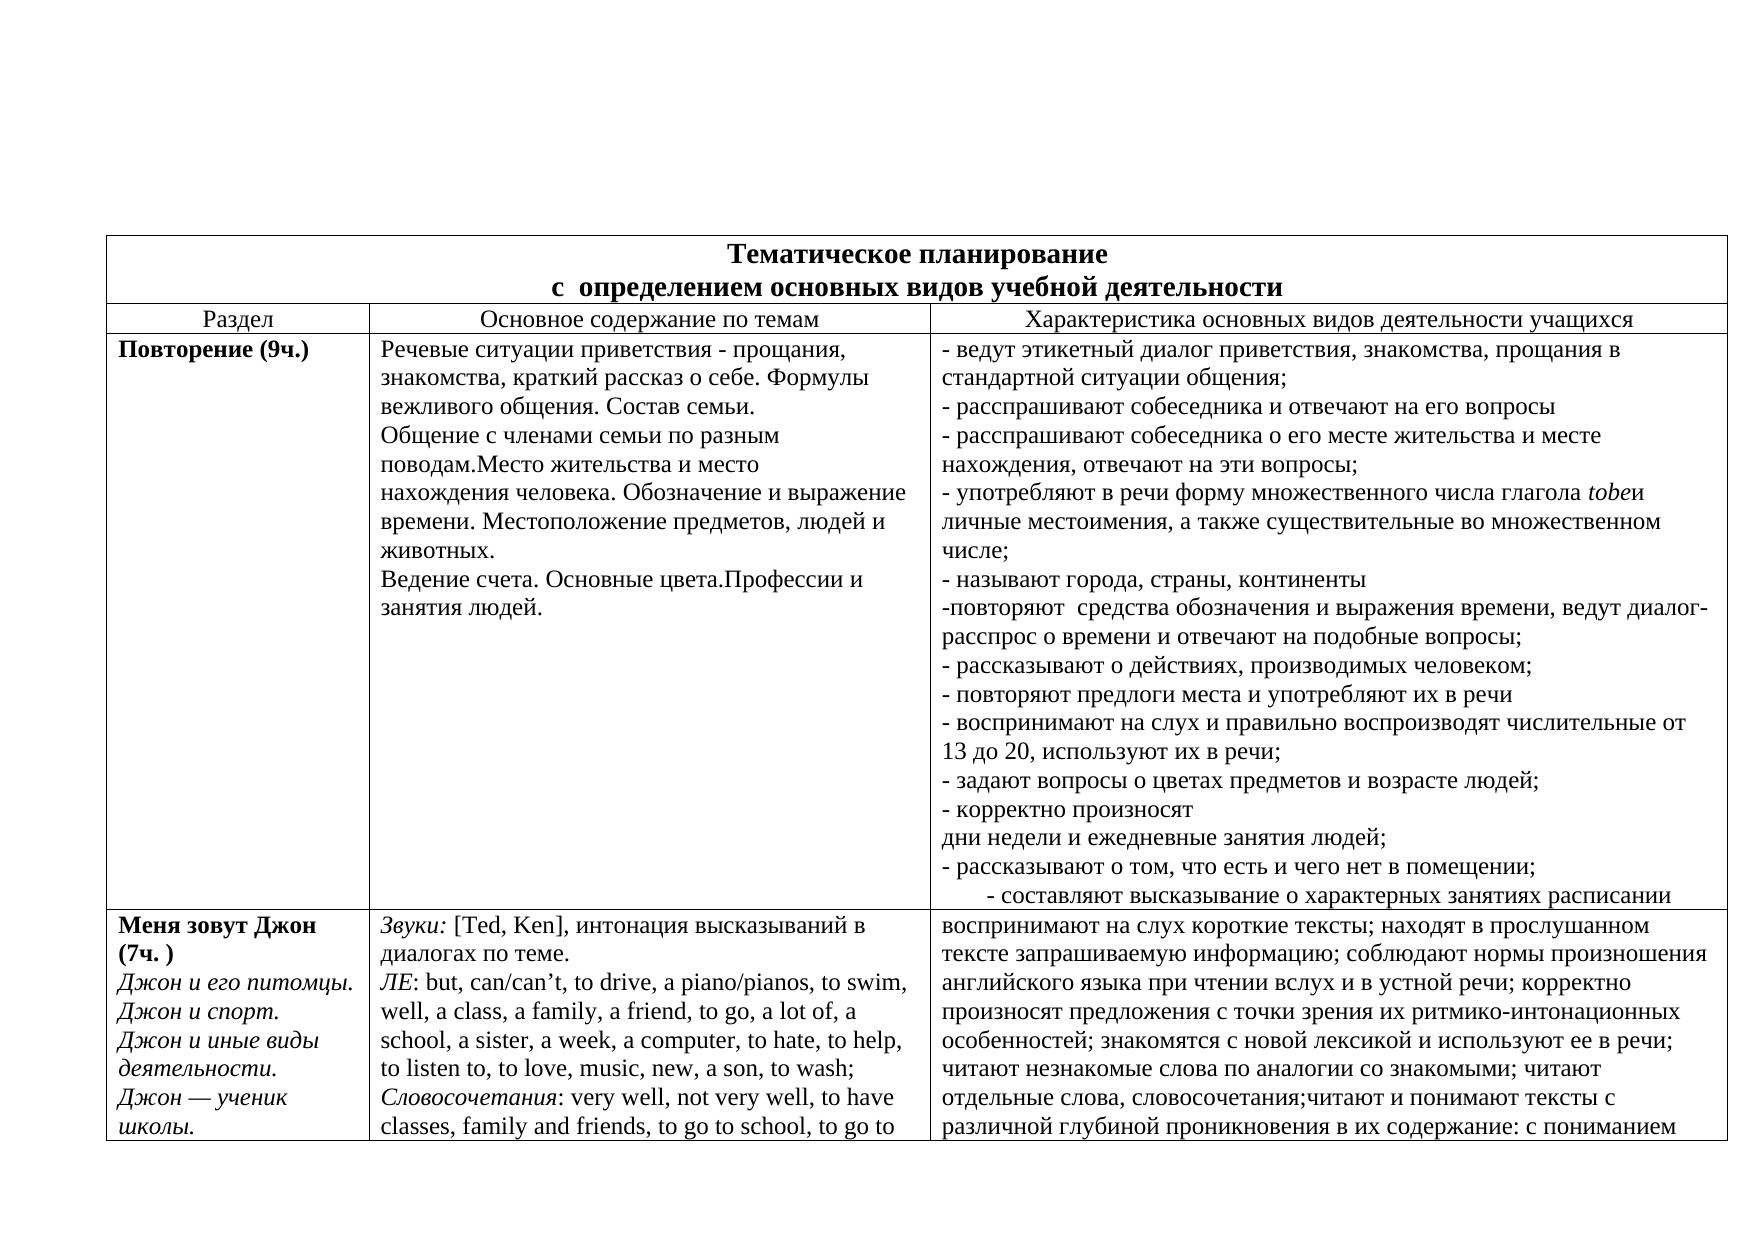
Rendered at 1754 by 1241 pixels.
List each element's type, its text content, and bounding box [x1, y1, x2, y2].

table_cell Основное содержание по темам [370, 304, 930, 333]
table_cell - ведут этикетный диалог приветствия, знакомства, прощания в стандартной ситуации общения; - расспрашивают собеседника и отвечают на его вопросы - расспрашивают собеседника о его месте жительства и месте нахождения, отвечают на эти вопросы; - употребляют в речи форму множественного числа глагола tobeи личные местоимения, а также существительные во множественном числе; - называют города, страны, континенты -повторяют средства обозначения и выражения времени, ведут диалог-расспрос о времени и отвечают на подобные вопросы; - рассказывают о действиях, производимых человеком; - повторяют предлоги места и употребляют их в речи - воспринимают на слух и правильно воспроизводят числительные от 13 до 20, используют их в речи; - задают вопросы о цветах предметов и возрасте людей; - корректно произносят дни недели и ежедневные занятия людей; - рассказывают о том, что есть и чего нет в помещении; - составляют высказывание о характерных занятиях расписании [931, 334, 1727, 909]
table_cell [931, 910, 1727, 1140]
table_header Тематическое планирование с определением основных видов учебной деятельности [107, 236, 1727, 303]
table_cell Характеристика основных видов деятельности учащихся [931, 304, 1727, 333]
table_cell Раздел [107, 304, 369, 333]
table_cell Повторение (9ч.) [107, 334, 369, 909]
table_cell Речевые ситуации приветствия - прощания, знакомства, краткий рассказ о себе. Формулы вежливого общения. Состав семьи. Общение с членами семьи по разным поводам.Место жительства и место нахождения человека. Обозначение и выражение времени. Местоположение предметов, людей и животных. Ведение счета. Основные цвета.Профессии и занятия людей. [370, 334, 930, 909]
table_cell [107, 910, 369, 1140]
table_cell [370, 910, 930, 1140]
